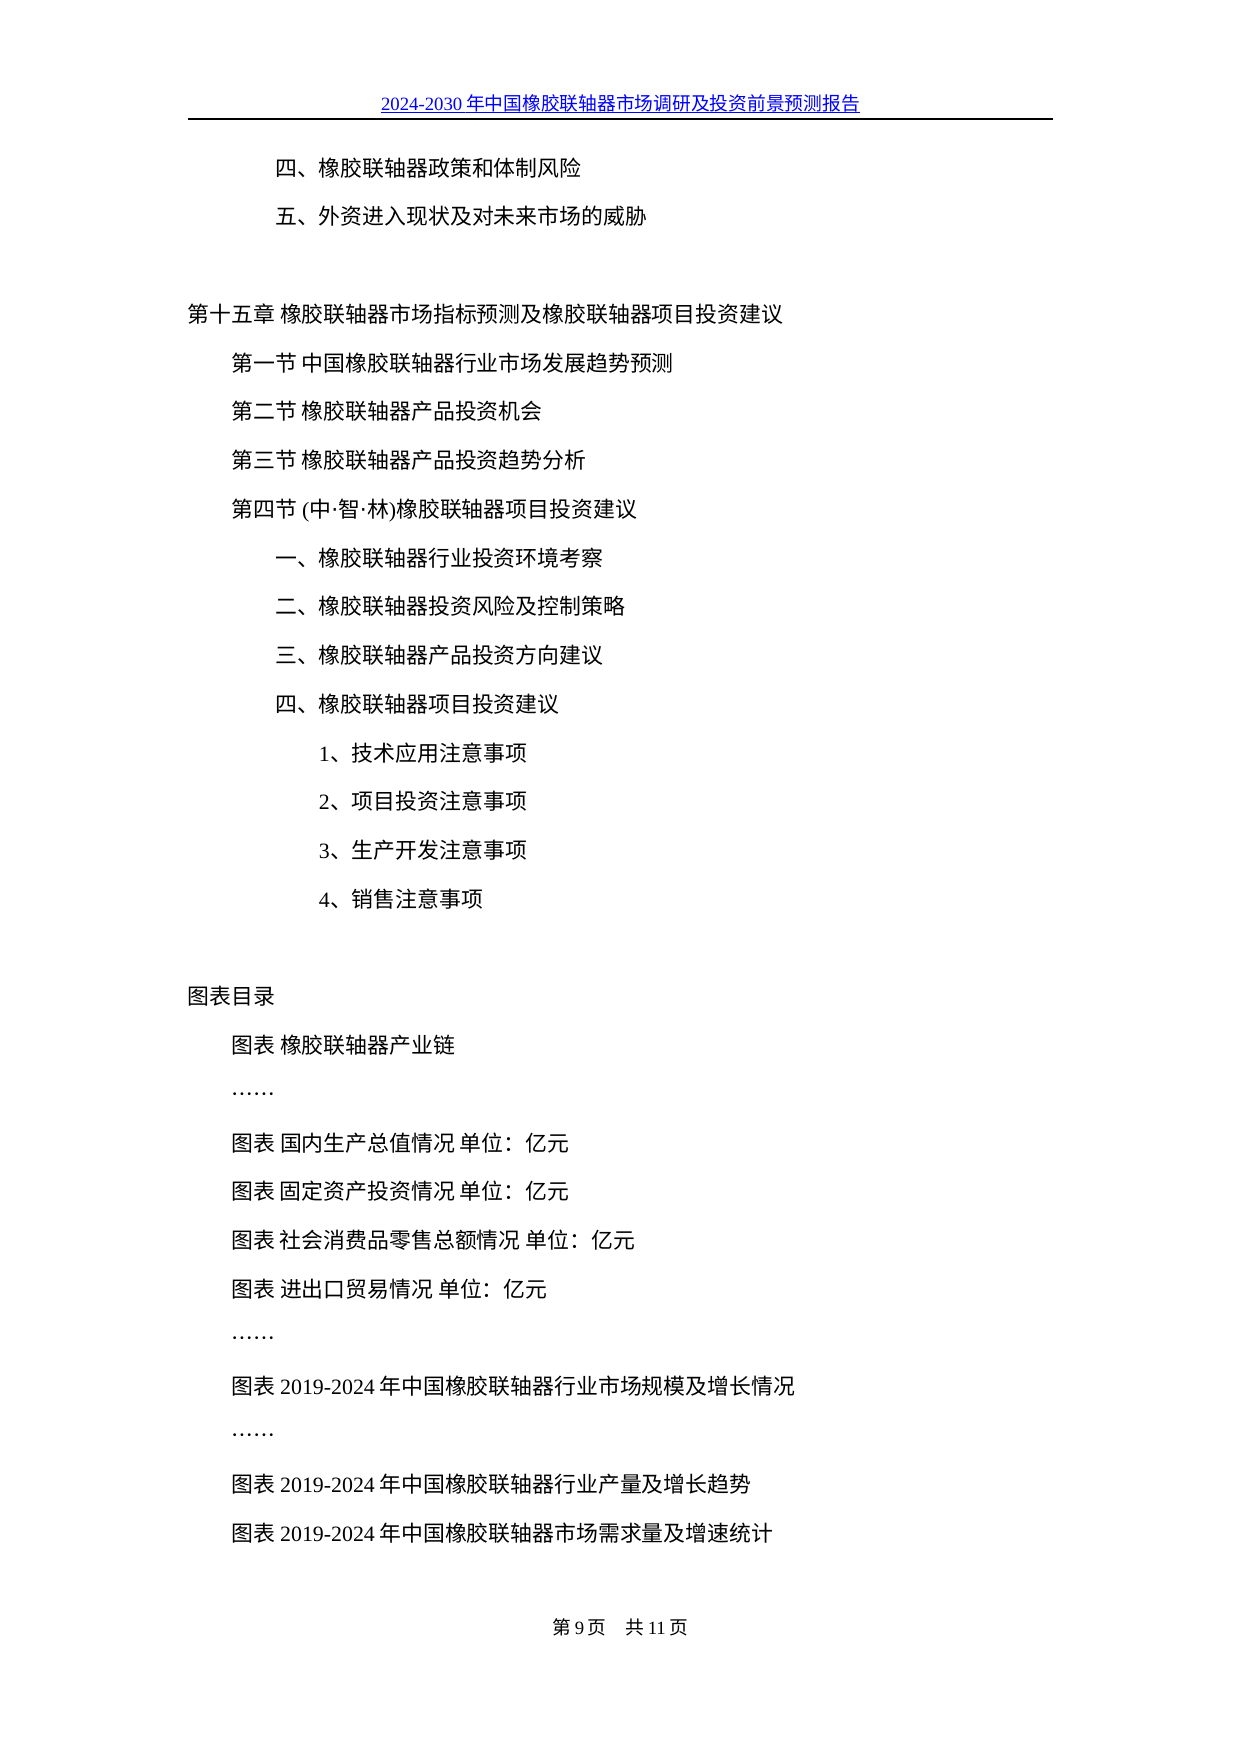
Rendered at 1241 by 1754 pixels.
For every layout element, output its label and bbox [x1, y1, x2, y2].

text [187, 150, 1053, 1548]
